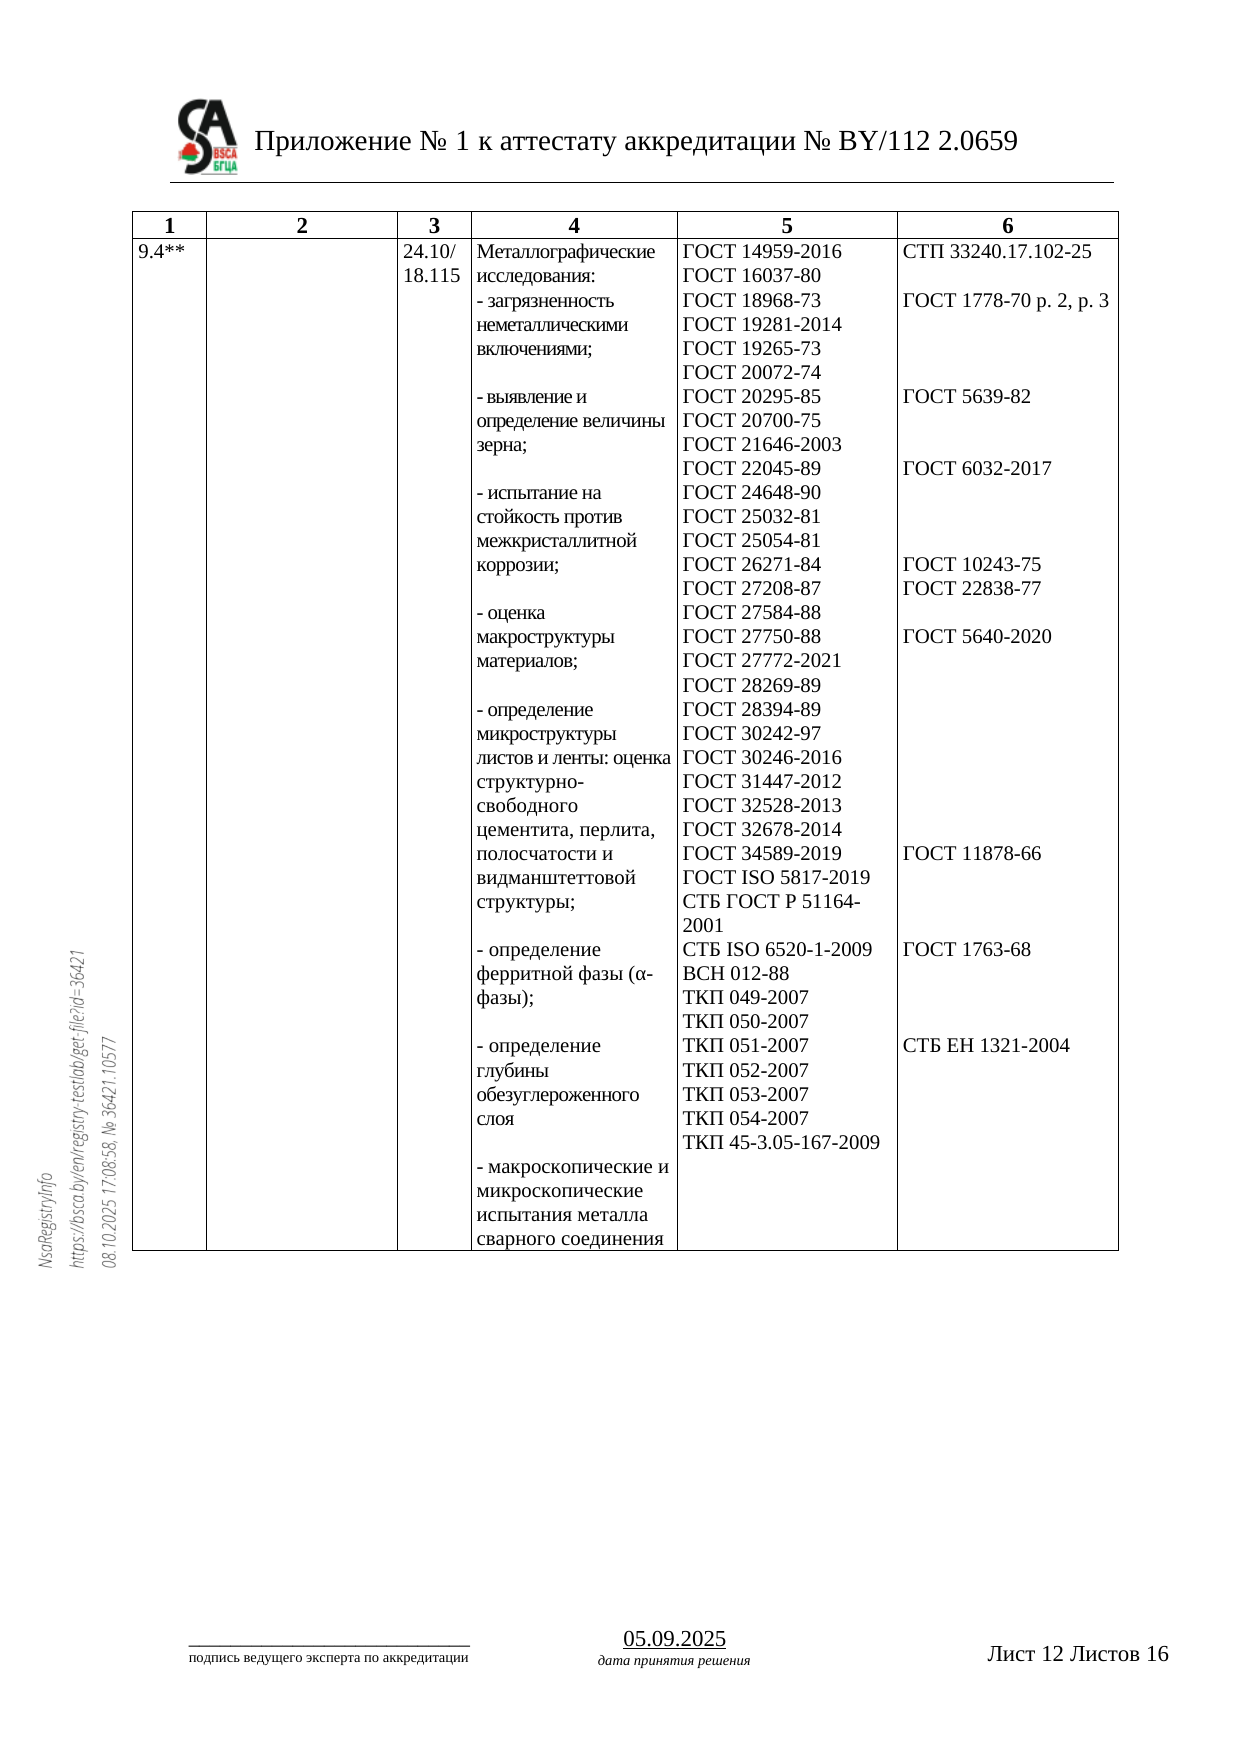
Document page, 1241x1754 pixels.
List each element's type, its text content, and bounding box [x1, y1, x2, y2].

table_header 4 [472, 212, 677, 238]
picture [21, 647, 125, 1271]
table_cell 9.4** [133, 239, 206, 1250]
table_cell [207, 239, 397, 1250]
table_cell 24.10/ 18.115 [398, 239, 471, 1250]
table_header 5 [678, 212, 897, 238]
table_header 1 [133, 212, 206, 238]
table_cell ГОСТ 14959-2016 ГОСТ 16037-80 ГОСТ 18968-73 ГОСТ 19281-2014 ГОСТ 19265-73 ГОСТ 20072-74 ГОСТ 20295-85 ГОСТ 20700-75 ГОСТ 21646-2003 ГОСТ 22045-89 ГОСТ 24648-90 ГОСТ 25032-81 ГОСТ 25054-81 ГОСТ 26271-84 ГОСТ 27208-87 ГОСТ 27584-88 ГОСТ 27750-88 ГОСТ 27772-2021 ГОСТ 28269-89 ГОСТ 28394-89 ГОСТ 30242-97 ГОСТ 30246-2016 ГОСТ 31447-2012 ГОСТ 32528-2013 ГОСТ 32678-2014 ГОСТ 34589-2019 ГОСТ ISO 5817-2019 СТБ ГОСТ Р 51164-2001 СТБ ISO 6520-1-2009 ВСН 012-88 ТКП 049-2007 ТКП 050-2007 ТКП 051-2007 ТКП 052-2007 ТКП 053-2007 ТКП 054-2007 ТКП 45-3.05-167-2009 [678, 239, 897, 1250]
table_cell Металлографические исследования: - загрязненность неметаллическими включениями; - выявление и определение величины зерна; - испытание на стойкость против межкристаллитной коррозии; - оценка макроструктуры материалов; - определение микроструктуры листов и ленты: оценка структурно-свободного цементита, перлита, полосчатости и видманштеттовой структуры; - определение ферритной фазы (α-фазы); - определение глубины обезуглероженного слоя - макроскопические и микроскопические испытания металла сварного соединения [472, 239, 677, 1250]
table_header 3 [398, 212, 471, 238]
table_cell СТП 33240.17.102-25 ГОСТ 1778-70 р. 2, р. 3 ГОСТ 5639-82 ГОСТ 6032-2017 ГОСТ 10243-75 ГОСТ 22838-77 ГОСТ 5640-2020 ГОСТ 11878-66 ГОСТ 1763-68 СТБ ЕН 1321-2004 [898, 239, 1118, 1250]
picture [177, 97, 239, 175]
table_header 2 [207, 212, 397, 238]
table_header 6 [898, 212, 1118, 238]
